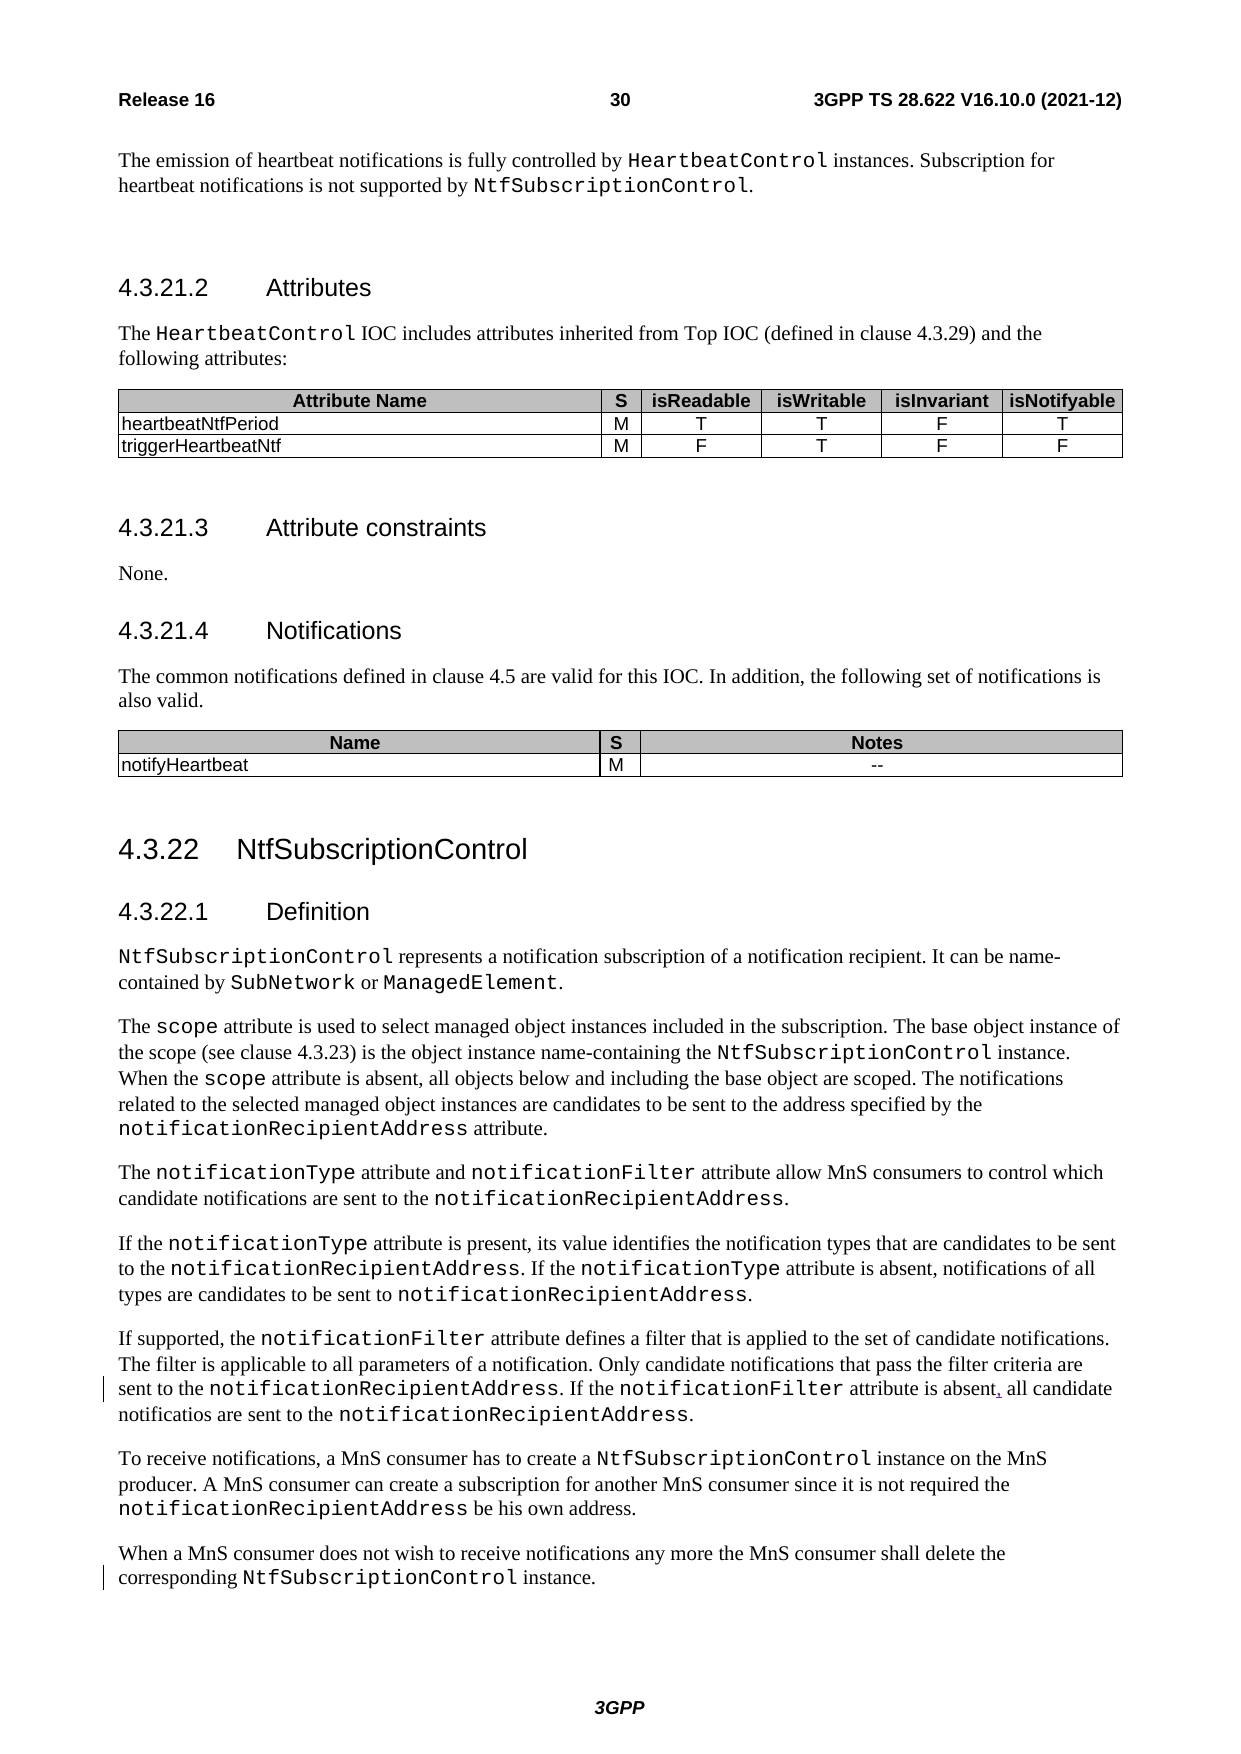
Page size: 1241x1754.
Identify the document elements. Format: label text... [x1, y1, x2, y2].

subtitle 4.3.21.4 Notifications [118, 616, 1122, 645]
text If supported, the notificationFilter attribute defines a filter that is applied to the set of candidate notifications. The filter is applicable to all parameters of a notification. Only candidate notifications that pass the filter criteria are sent to the notificationRecipientAddress. If the notificationFilter attribute is absent all candidate notificatios are sent to the notificationRecipientAddress. [118, 1326, 1122, 1428]
table_cell heartbeatNtfPeriod [119, 413, 601, 434]
table_cell T [642, 413, 761, 434]
table_cell F [1003, 435, 1122, 457]
table_cell M [601, 754, 640, 776]
table_cell M [602, 435, 641, 457]
table_header S [602, 390, 641, 412]
table_cell M [602, 413, 641, 434]
subtitle 4.3.22 NtfSubscriptionControl [118, 832, 1122, 866]
text The notificationType attribute and notificationFilter attribute allow MnS consumers to control which candidate notifications are sent to the notificationRecipientAddress. [118, 1160, 1122, 1212]
table_header isReadable [642, 390, 761, 412]
subtitle 4.3.21.2 Attributes [118, 273, 1122, 302]
text When a MnS consumer does not wish to receive notifications any more the MnS consumer shall delete the corresponding NtfSubscriptionControl instance. [118, 1541, 1122, 1590]
text The common notifications defined in clause 4.5 are valid for this IOC. In addition, the following set of notifications is also valid. [118, 663, 1122, 712]
table_header Name [119, 731, 599, 753]
table_cell F [882, 413, 1002, 434]
table_cell T [762, 435, 881, 457]
text None. [118, 561, 1122, 585]
table_cell F [882, 435, 1002, 457]
table_cell notifyHeartbeat [119, 754, 599, 776]
table_header isWritable [762, 390, 881, 412]
text To receive notifications, a MnS consumer has to create a NtfSubscriptionControl instance on the MnS producer. A MnS consumer can create a subscription for another MnS consumer since it is not required the notificationRecipientAddress be his own address. [118, 1446, 1122, 1522]
table_header isInvariant [882, 390, 1002, 412]
table_cell T [1003, 413, 1122, 434]
table_cell F [642, 435, 761, 457]
table_header Attribute Name [119, 390, 601, 412]
table_cell triggerHeartbeatNtf [119, 435, 601, 457]
text NtfSubscriptionControl represents a notification subscription of a notification recipient. It can be name-contained by SubNetwork or ManagedElement. [118, 944, 1122, 996]
text The HeartbeatControl IOC includes attributes inherited from Top IOC (defined in clause 4.3.29) and the following attributes: [118, 321, 1122, 370]
text The scope attribute is used to select managed object instances included in the subscription. The base object instance of the scope (see clause 4.3.23) is the object instance name-containing the NtfSubscriptionControl instance. When the scope attribute is absent, all objects below and including the base object are scoped. The notifications related to the selected managed object instances are candidates to be sent to the address specified by the notificationRecipientAddress attribute. [118, 1014, 1122, 1141]
subtitle 4.3.21.3 Attribute constraints [118, 513, 1122, 542]
table_header isNotifyable [1003, 390, 1122, 412]
subtitle 4.3.22.1 Definition [118, 897, 1122, 926]
table_cell -- [641, 754, 1122, 776]
table_cell T [762, 413, 881, 434]
text If the notificationType attribute is present, its value identifies the notification types that are candidates to be sent to the notificationRecipientAddress. If the notificationType attribute is absent, notifications of all types are candidates to be sent to notificationRecipientAddress. [118, 1230, 1122, 1308]
table_header Notes [641, 731, 1122, 753]
table_header S [601, 731, 640, 753]
text The emission of heartbeat notifications is fully controlled by HeartbeatControl instances. Subscription for heartbeat notifications is not supported by NtfSubscriptionControl. [118, 147, 1122, 199]
